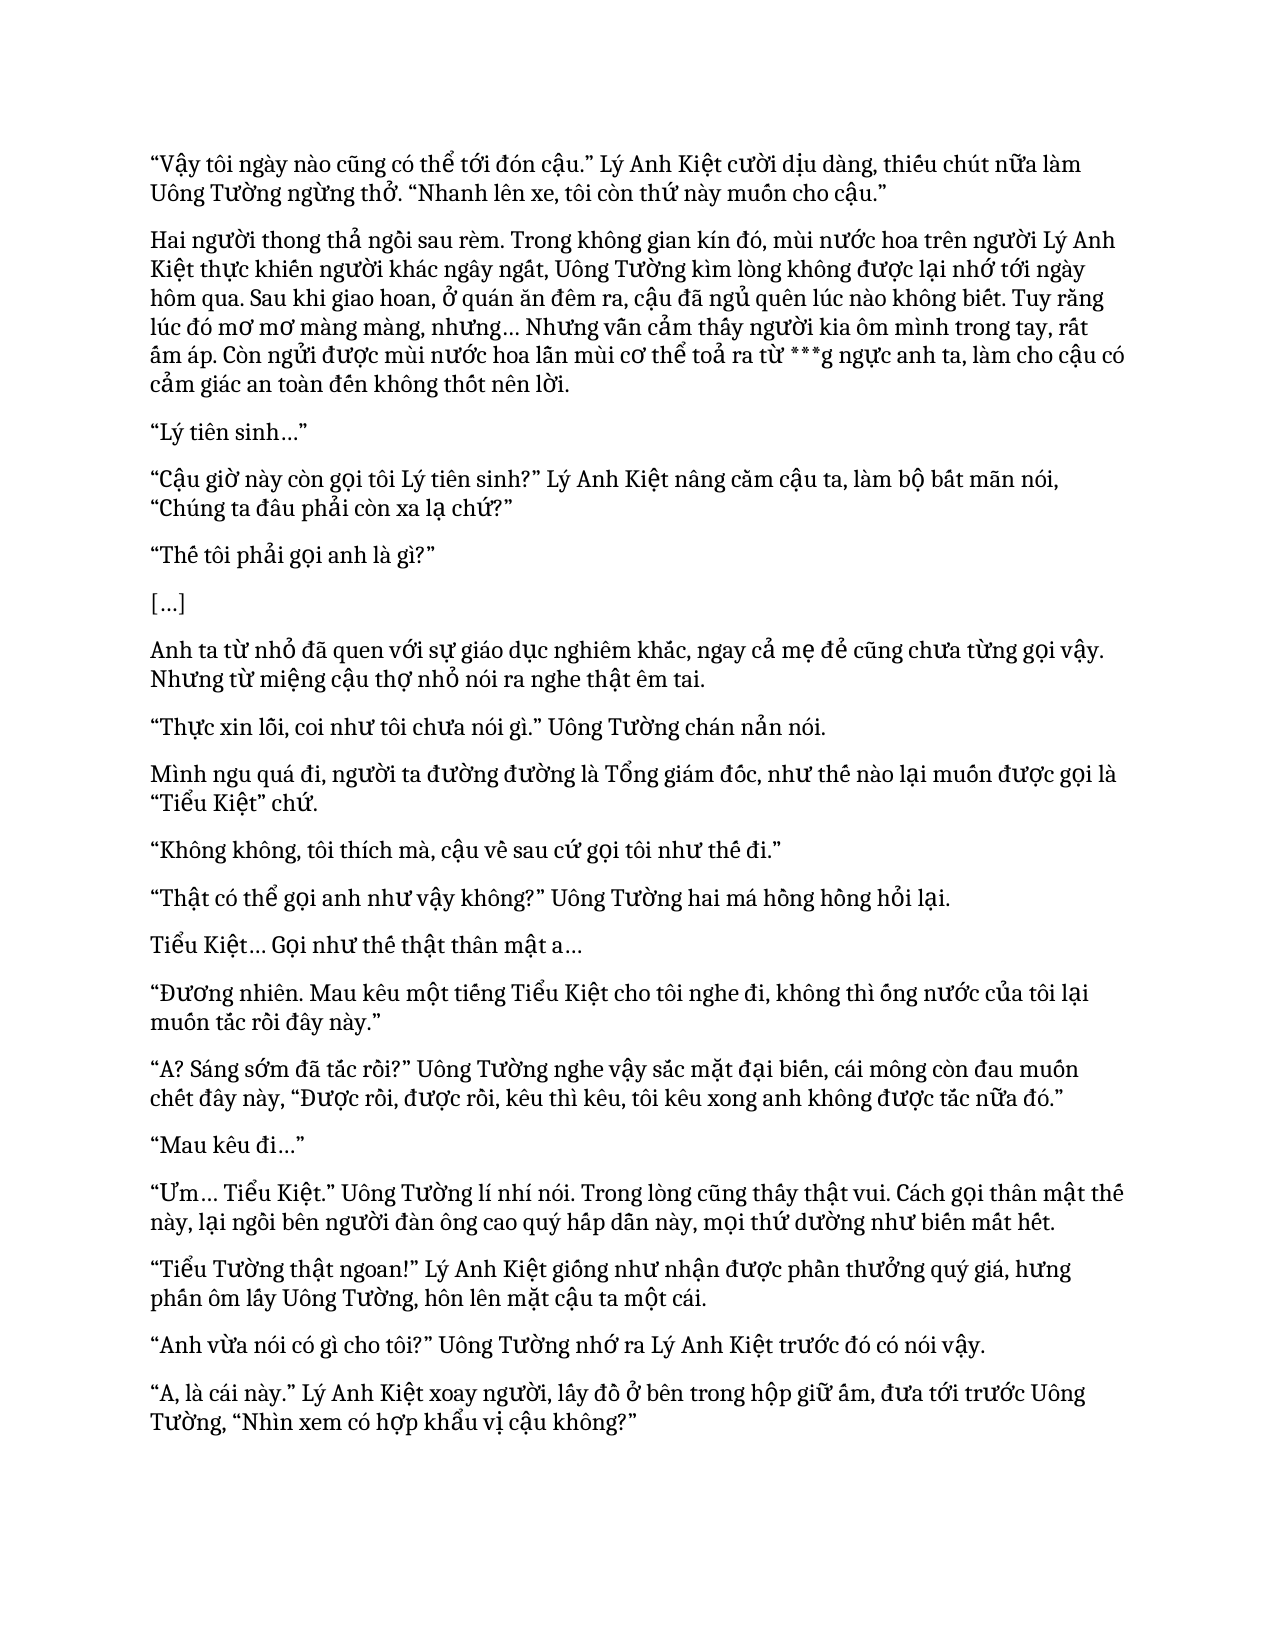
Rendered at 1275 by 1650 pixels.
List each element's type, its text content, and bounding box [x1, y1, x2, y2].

text “A, là cái này.” Lý Anh Kiệt xoay người, lấy đồ ở bên trong hộp giữ ấm, đưa tới trước Uông Tường, “Nhìn xem có hợp khẩu vị cậu không?” [150, 1379, 1125, 1436]
text “Lý tiên sinh…” [150, 417, 1125, 446]
text “Thật có thể gọi anh như vậy không?” Uông Tường hai má hồng hồng hỏi lại. [150, 884, 1125, 912]
text “Tiểu Tường thật ngoan!” Lý Anh Kiệt giống như nhận được phần thưởng quý giá, hưng phấn ôm lấy Uông Tường, hôn lên mặt cậu ta một cái. [150, 1255, 1125, 1312]
text “Cậu giờ này còn gọi tôi Lý tiên sinh?” Lý Anh Kiệt nâng cằm cậu ta, làm bộ bất mãn nói, “Chúng ta đâu phải còn xa lạ chứ?” [150, 465, 1125, 522]
text “Đương nhiên. Mau kêu một tiếng Tiểu Kiệt cho tôi nghe đi, không thì ống nước của tôi lại muốn tắc rồi đây này.” [150, 979, 1125, 1036]
text Anh ta từ nhỏ đã quen với sự giáo dục nghiêm khắc, ngay cả mẹ đẻ cũng chưa từng gọi vậy. Nhưng từ miệng cậu thợ nhỏ nói ra nghe thật êm tai. [150, 636, 1125, 694]
text “Không không, tôi thích mà, cậu về sau cứ gọi tôi như thế đi.” [150, 836, 1125, 865]
text […] [150, 589, 1125, 617]
text Tiểu Kiệt… Gọi như thế thật thân mật a… [150, 931, 1125, 960]
text “Anh vừa nói có gì cho tôi?” Uông Tường nhớ ra Lý Anh Kiệt trước đó có nói vậy. [150, 1331, 1125, 1360]
text “A? Sáng sớm đã tắc rồi?” Uông Tường nghe vậy sắc mặt đại biến, cái mông còn đau muốn chết đây này, “Được rồi, được rồi, kêu thì kêu, tôi kêu xong anh không được tắc nữa đó.” [150, 1055, 1125, 1112]
text Hai người thong thả ngồi sau rèm. Trong không gian kín đó, mùi nước hoa trên người Lý Anh Kiệt thực khiến người khác ngây ngất, Uông Tường kìm lòng không được lại nhớ tới ngày hôm qua. Sau khi giao hoan, ở quán ăn đêm ra, cậu đã ngủ quên lúc nào không biết. Tuy rằng lúc đó mơ mơ màng màng, nhưng… Nhưng vẫn cảm thấy người kia ôm mình trong tay, rất ấm áp. Còn ngửi được mùi nước hoa lẫn mùi cơ thể toả ra từ ***g ngực anh ta, làm cho cậu có cảm giác an toàn đến không thốt nên lời. [150, 226, 1125, 399]
text “Vậy tôi ngày nào cũng có thể tới đón cậu.” Lý Anh Kiệt cười dịu dàng, thiếu chút nữa làm Uông Tường ngừng thở. “Nhanh lên xe, tôi còn thứ này muốn cho cậu.” [150, 150, 1125, 207]
text “Thế tôi phải gọi anh là gì?” [150, 541, 1125, 570]
text “Ưm… Tiểu Kiệt.” Uông Tường lí nhí nói. Trong lòng cũng thấy thật vui. Cách gọi thân mật thế này, lại ngồi bên người đàn ông cao quý hấp dẫn này, mọi thứ dường như biến mất hết. [150, 1179, 1125, 1236]
text “Mau kêu đi…” [150, 1131, 1125, 1160]
text Mình ngu quá đi, người ta đường đường là Tổng giám đốc, như thế nào lại muốn được gọi là “Tiểu Kiệt” chứ. [150, 760, 1125, 817]
text “Thực xin lỗi, coi như tôi chưa nói gì.” Uông Tường chán nản nói. [150, 712, 1125, 741]
